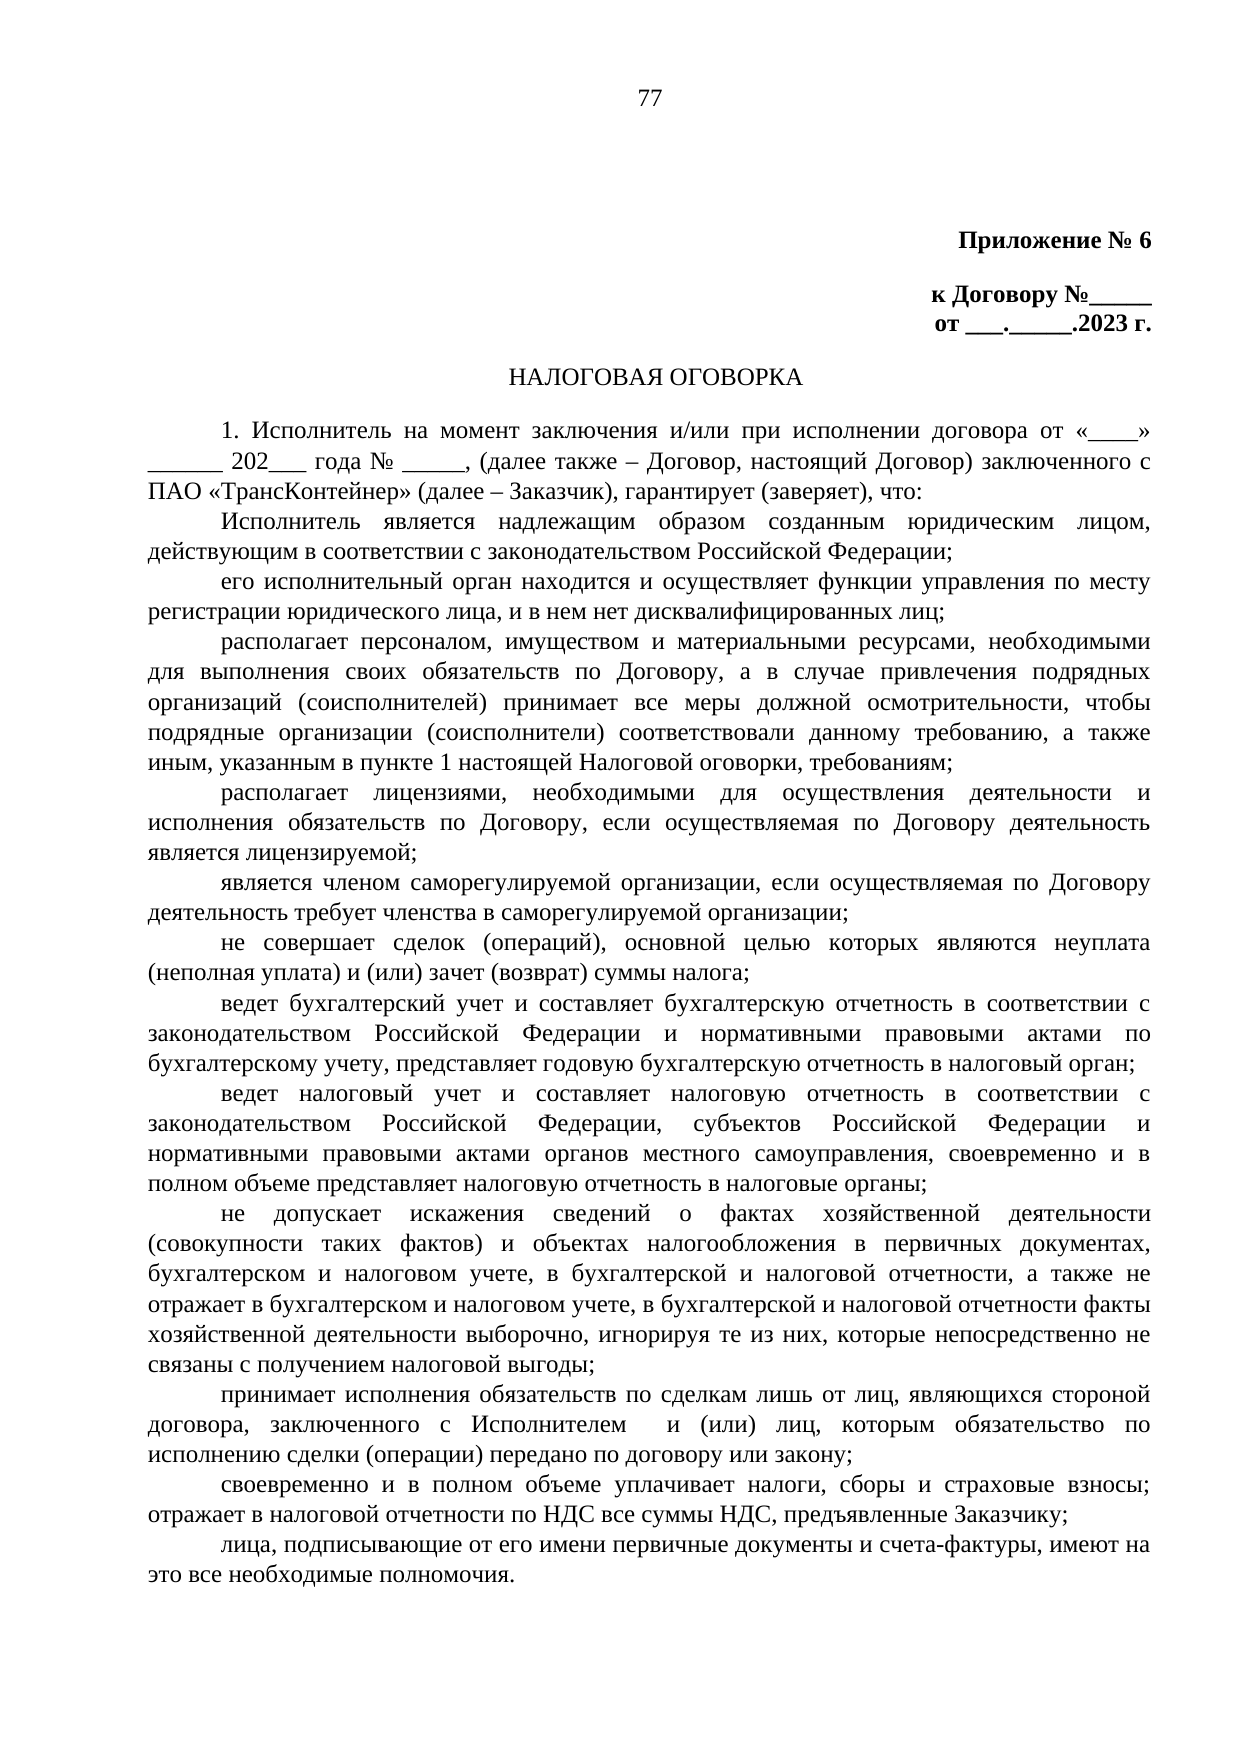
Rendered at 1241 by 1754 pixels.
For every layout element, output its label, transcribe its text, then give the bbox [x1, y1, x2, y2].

text его исполнительный орган находится и осуществляет функции управления по месту регистрации юридического лица, и в нем нет дисквалифицированных лиц; [148, 566, 1152, 625]
text принимает исполнения обязательств по сделкам лишь от лиц, являющихся стороной договора, заключенного с Исполнителем и (или) лиц, которым обязательство по исполнению сделки (операции) передано по договору или закону; [148, 1379, 1152, 1468]
text Приложение № 6 [148, 226, 1152, 254]
text является членом саморегулируемой организации, если осуществляемая по Договору деятельность требует членства в саморегулируемой организации; [148, 867, 1152, 926]
text от ___._____.2023 г. [148, 308, 1152, 337]
text своевременно и в полном объеме уплачивает налоги, сборы и страховые взносы; отражает в налоговой отчетности по НДС все суммы НДС, предъявленные Заказчику; [148, 1469, 1152, 1528]
text НАЛОГОВАЯ ОГОВОРКА [148, 362, 1152, 391]
text не совершает сделок (операций), основной целью которых являются неуплата (неполная уплата) и (или) зачет (возврат) суммы налога; [148, 927, 1152, 986]
text не допускает искажения сведений о фактах хозяйственной деятельности (совокупности таких фактов) и объектах налогообложения в первичных документах, бухгалтерском и налоговом учете, в бухгалтерской и налоговой отчетности, а также не отражает в бухгалтерском и налоговом учете, в бухгалтерской и налоговой отчетности факты хозяйственной деятельности выборочно, игнорируя те из них, которые непосредственно не связаны с получением налоговой выгоды; [148, 1198, 1152, 1378]
text к Договору №_____ [148, 279, 1152, 308]
text Исполнитель является надлежащим образом созданным юридическим лицом, действующим в соответствии с законодательством Российской Федерации; [148, 506, 1152, 565]
text располагает персоналом, имуществом и материальными ресурсами, необходимыми для выполнения своих обязательств по Договору, а в случае привлечения подрядных организаций (соисполнителей) принимает все меры должной осмотрительности, чтобы подрядные организации (соисполнители) соответствовали данному требованию, а также иным, указанным в пункте 1 настоящей Налоговой оговорки, требованиям; [148, 626, 1152, 776]
text располагает лицензиями, необходимыми для осуществления деятельности и исполнения обязательств по Договору, если осуществляемая по Договору деятельность является лицензируемой; [148, 777, 1152, 866]
text лица, подписывающие от его имени первичные документы и счета-фактуры, имеют на это все необходимые полномочия. [148, 1529, 1152, 1588]
text ведет налоговый учет и составляет налоговую отчетность в соответствии с законодательством Российской Федерации, субъектов Российской Федерации и нормативными правовыми актами органов местного самоуправления, своевременно и в полном объеме представляет налоговую отчетность в налоговые органы; [148, 1078, 1152, 1197]
text 1. Исполнитель на момент заключения и/или при исполнении договора от «____» ______ 202___ года № _____, (далее также – Договор, настоящий Договор) заключенного с ПАО «ТрансКонтейнер» (далее – Заказчик), гарантирует (заверяет), что: [148, 416, 1152, 504]
text ведет бухгалтерский учет и составляет бухгалтерскую отчетность в соответствии с законодательством Российской Федерации и нормативными правовыми актами по бухгалтерскому учету, представляет годовую бухгалтерскую отчетность в налоговый орган; [148, 988, 1152, 1077]
